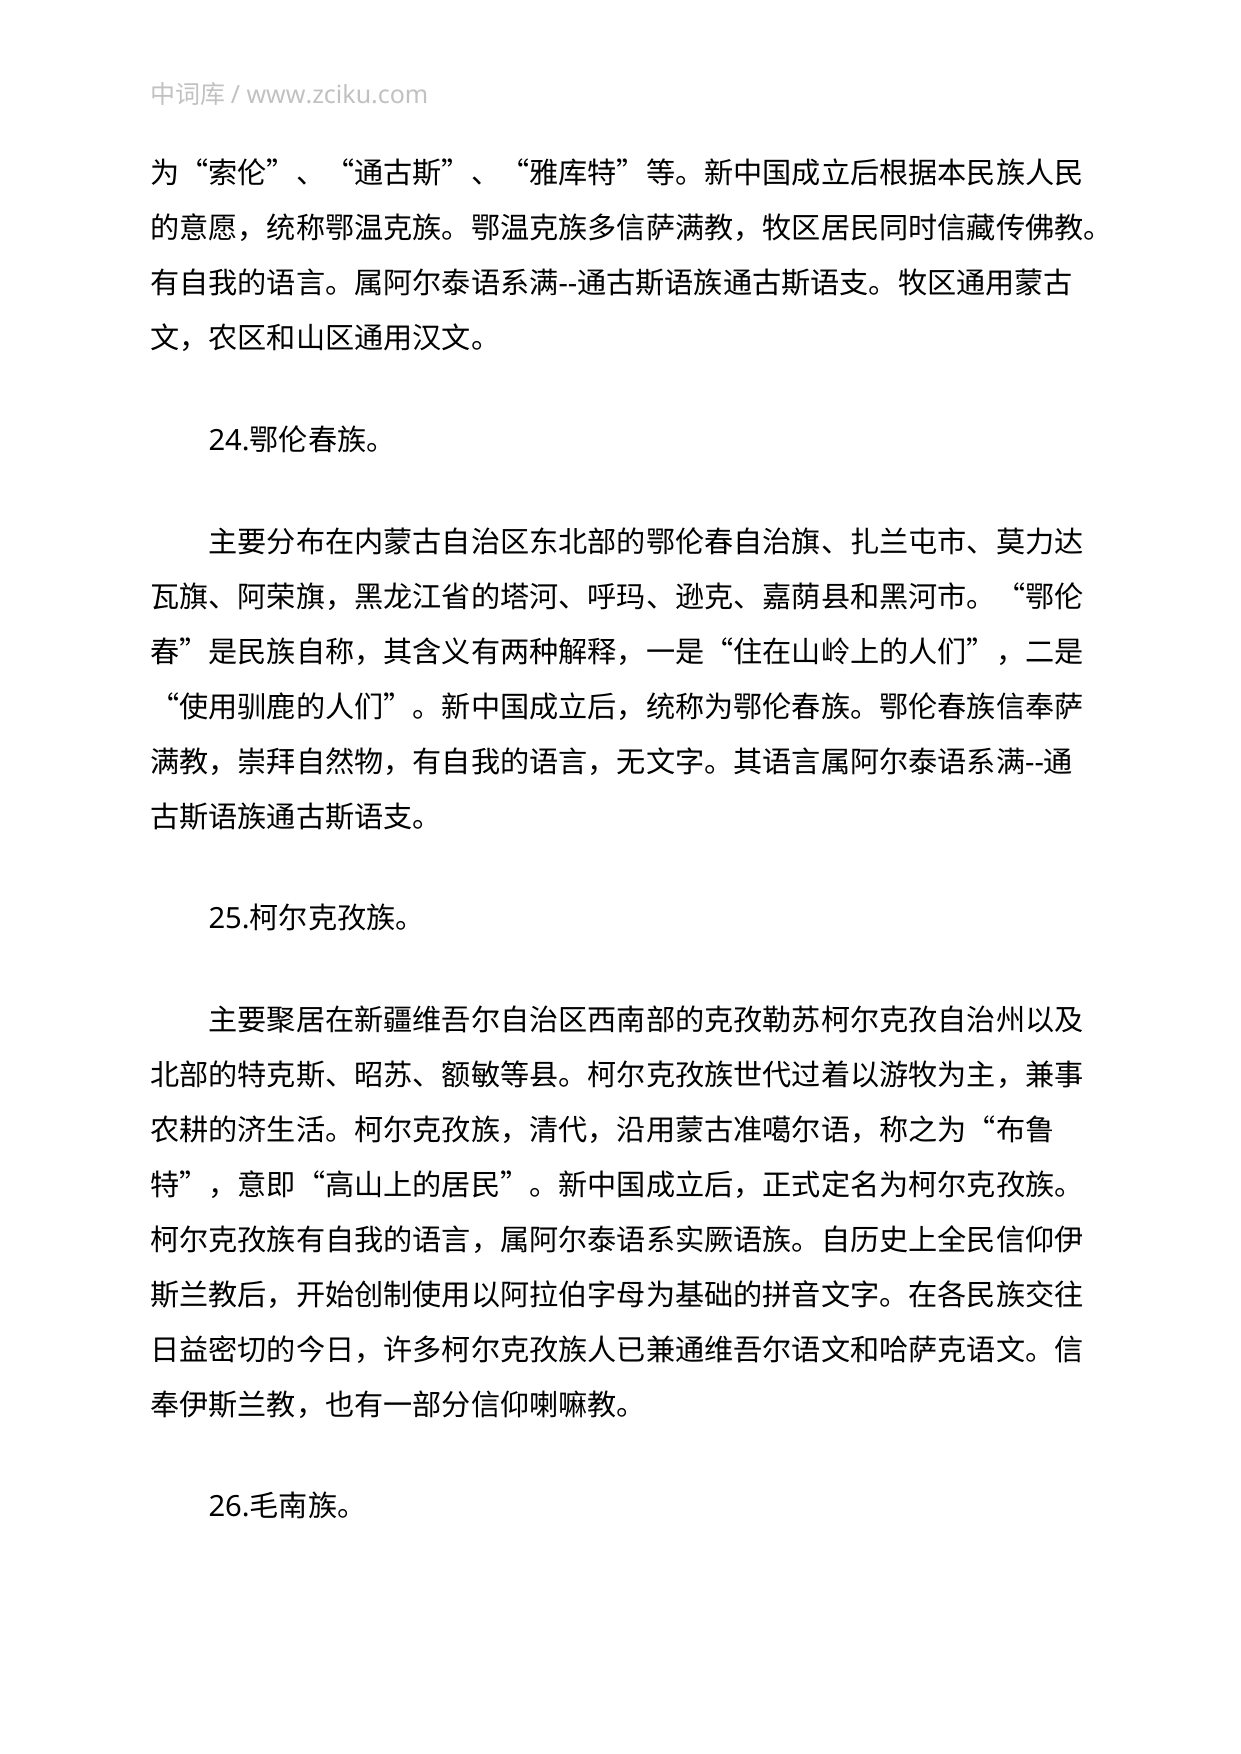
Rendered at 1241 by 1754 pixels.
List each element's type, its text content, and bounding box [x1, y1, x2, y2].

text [150, 150, 1090, 357]
text 主要聚居在新疆维吾尔自治区西南部的克孜勒苏柯尔克孜自治州以及北部的特克斯、昭苏、额敏等县。柯尔克孜族世代过着以游牧为主，兼事农耕的济生活。柯尔克孜族，清代，沿用蒙古准噶尔语，称之为“布鲁特”，意即“高山上的居民”。新中国成立后，正式定名为柯尔克孜族。柯尔克孜族有自我的语言，属阿尔泰语系实厥语族。自历史上全民信仰伊斯兰教后，开始创制使用以阿拉伯字母为基础的拼音文字。在各民族交往日益密切的今日，许多柯尔克孜族人已兼通维吾尔语文和哈萨克语文。信奉伊斯兰教，也有一部分信仰喇嘛教。 [150, 997, 1090, 1423]
text 主要分布在内蒙古自治区东北部的鄂伦春自治旗、扎兰屯市、莫力达瓦旗、阿荣旗，黑龙江省的塔河、呼玛、逊克、嘉荫县和黑河市。“鄂伦春”是民族自称，其含义有两种解释，一是“住在山岭上的人们”，二是“使用驯鹿的人们”。新中国成立后，统称为鄂伦春族。鄂伦春族信奉萨满教，崇拜自然物，有自我的语言，无文字。其语言属阿尔泰语系满--通古斯语族通古斯语支。 [150, 518, 1090, 835]
text 24.鄂伦春族。 [150, 417, 1090, 459]
text 25.柯尔克孜族。 [150, 895, 1090, 937]
text 26.毛南族。 [150, 1483, 1090, 1525]
